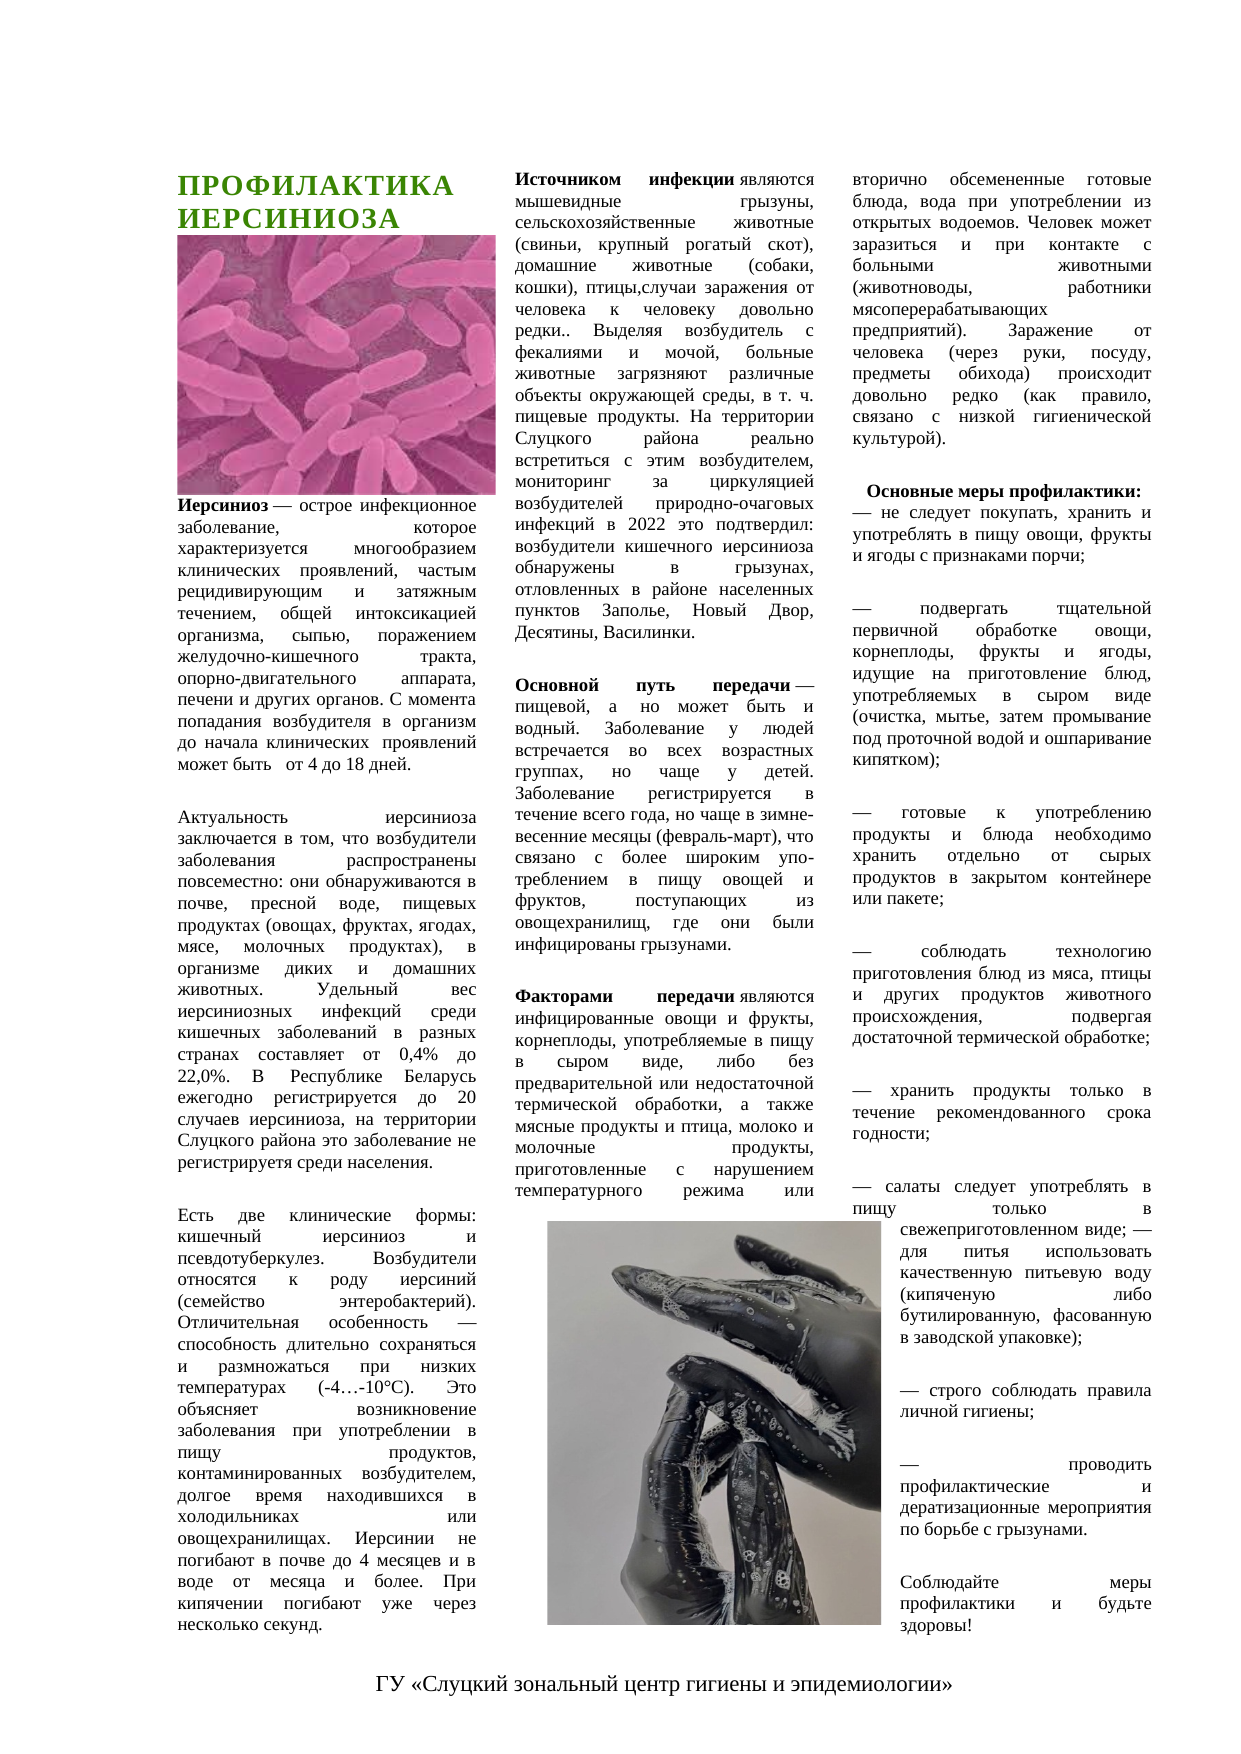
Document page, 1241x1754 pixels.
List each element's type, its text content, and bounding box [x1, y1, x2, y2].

text Основной путь передачи — пищевой, а но может быть и водный. Заболевание у людей встречается во всех возрастных группах, но чаще у детей. Заболевание регистрируется в течение всего года, но чаще в зимне-весенние месяцы (февраль-март), что связано с более широким употреблением в пищу овощей и фруктов, поступающих из овощехранилищ, где они были инфицированы грызунами. [515, 674, 814, 954]
text Источником инфекции являются мышевидные грызуны, сельскохозяйственные животные (свиньи, крупный рогатый скот), домашние животные (собаки, кошки), птицы,случаи заражения от человека к человеку довольно редки.. Выделяя возбудитель с фекалиями и мочой, больные животные загрязняют различные объекты окружающей среды, в т. ч. пищевые продукты. На территории Слуцкого района реально встретиться с этим возбудителем, мониторинг за циркуляцией возбудителей природно-очаговых инфекций в 2022 это подтвердил: возбудители кишечного иерсиниоза обнаружены в грызунах, отловленных в районе населенных пунктов Заполье, Новый Двор, Десятины, Василинки. [515, 168, 814, 642]
text Иерсиниоз — острое инфекционное заболевание, которое характеризуется многообразием клинических проявлений, частым рецидивирующим и затяжным течением, общей интоксикацией организма, сыпью, поражением желудочно-кишечного тракта, опорно-двигательного аппарата, печени и других органов. С момента попадания возбудителя в организм до начала клинических проявлений может быть от 4 до 18 дней. [177, 495, 476, 774]
text Соблюдайте меры профилактики и будьте здоровы! [852, 1571, 1152, 1635]
subtitle ПРОФИЛАКТИКА ИЕРСИНИОЗА [177, 168, 476, 235]
text Факторами передачи являются инфицированные овощи и фрукты, корнеплоды, употребляемые в пищу в сыром виде, либо без предварительной или недостаточной термической обработки, а также мясные продукты и птица, молоко и молочные продукты, приготовленные с нарушением температурного режима или вторично обсемененные готовые блюда, вода при употреблении из открытых водоемов. Человек может заразиться и при контакте с больными животными (животноводы, работники мясоперерабатывающих предприятий). Заражение от человека (через руки, посуду, предметы обихода) происходит довольно редко (как правило, связано с низкой гигиенической культурой). [852, 168, 1152, 448]
text — строго соблюдать правила личной гигиены; [882, 1379, 1152, 1422]
text — салаты следует употреблять в пищу только в свежеприготовленном виде; — для питья использовать качественную питьевую воду (кипяченую либо бутилированную, фасованную в заводской упаковке); [852, 1175, 1152, 1347]
text — соблюдать технологию приготовления блюд из мяса, птицы и других продуктов животного происхождения, подвергая достаточной термической обработке; [852, 940, 1152, 1048]
text — готовые к употреблению продукты и блюда необходимо хранить отдельно от сырых продуктов в закрытом контейнере или пакете; [852, 801, 1152, 909]
text — не следует покупать, хранить и употреблять в пищу овощи, фрукты и ягоды с признаками порчи; [852, 501, 1152, 566]
text Основные меры профилактики: [852, 480, 1152, 501]
text — подвергать тщательной первичной обработке овощи, корнеплоды, фрукты и ягоды, идущие на приготовление блюд, употребляемых в сыром виде (очистка, мытье, затем промывание под проточной водой и ошпаривание кипятком); [852, 597, 1152, 770]
picture [547, 1221, 882, 1625]
text Есть две клинические формы: кишечный иерсиниоз и псевдотуберкулез. Возбудители относятся к роду иерсиний (семейство энтеробактерий). Отличительная особенность — способность длительно сохраняться и размножаться при низких температурах (-4…-10°С). Это объясняет возникновение заболевания при употреблении в пищу продуктов, контаминированных возбудителем, долгое время находившихся в холодильниках или овощехранилищах. Иерсинии не погибают в почве до 4 месяцев и в воде от месяца и более. При кипячении погибают уже через несколько секунд. [177, 1203, 476, 1635]
text Актуальность иерсиниоза заключается в том, что возбудители заболевания распространены повсеместно: они обнаруживаются в почве, пресной воде, пищевых продуктах (овощах, фруктах, ягодах, мясе, молочных продуктах), в организме диких и домашних животных. Удельный вес иерсиниозных инфекций среди кишечных заболеваний в разных странах составляет от 0,4% до 22,0%. В Республике Беларусь ежегодно регистрируется до 20 случаев иерсиниоза, на территории Слуцкого района это заболевание не регистрируетя среди населения. [177, 806, 476, 1172]
text — проводить профилактические и дератизационные мероприятия по борьбе с грызунами. [882, 1453, 1152, 1539]
text — хранить продукты только в течение рекомендованного срока годности; [852, 1079, 1152, 1144]
picture [177, 235, 496, 495]
text Факторами передачи являются инфицированные овощи и фрукты, корнеплоды, употребляемые в пищу в сыром виде, либо без предварительной или недостаточной термической обработки, а также мясные продукты и птица, молоко и молочные продукты, приготовленные с нарушением температурного режима или вторично обсемененные готовые блюда, вода при употреблении из открытых водоемов. Человек может заразиться и при контакте с больными животными (животноводы, работники мясоперерабатывающих предприятий). Заражение от человека (через руки, посуду, предметы обихода) происходит довольно редко (как правило, связано с низкой гигиенической культурой). [515, 985, 814, 1201]
